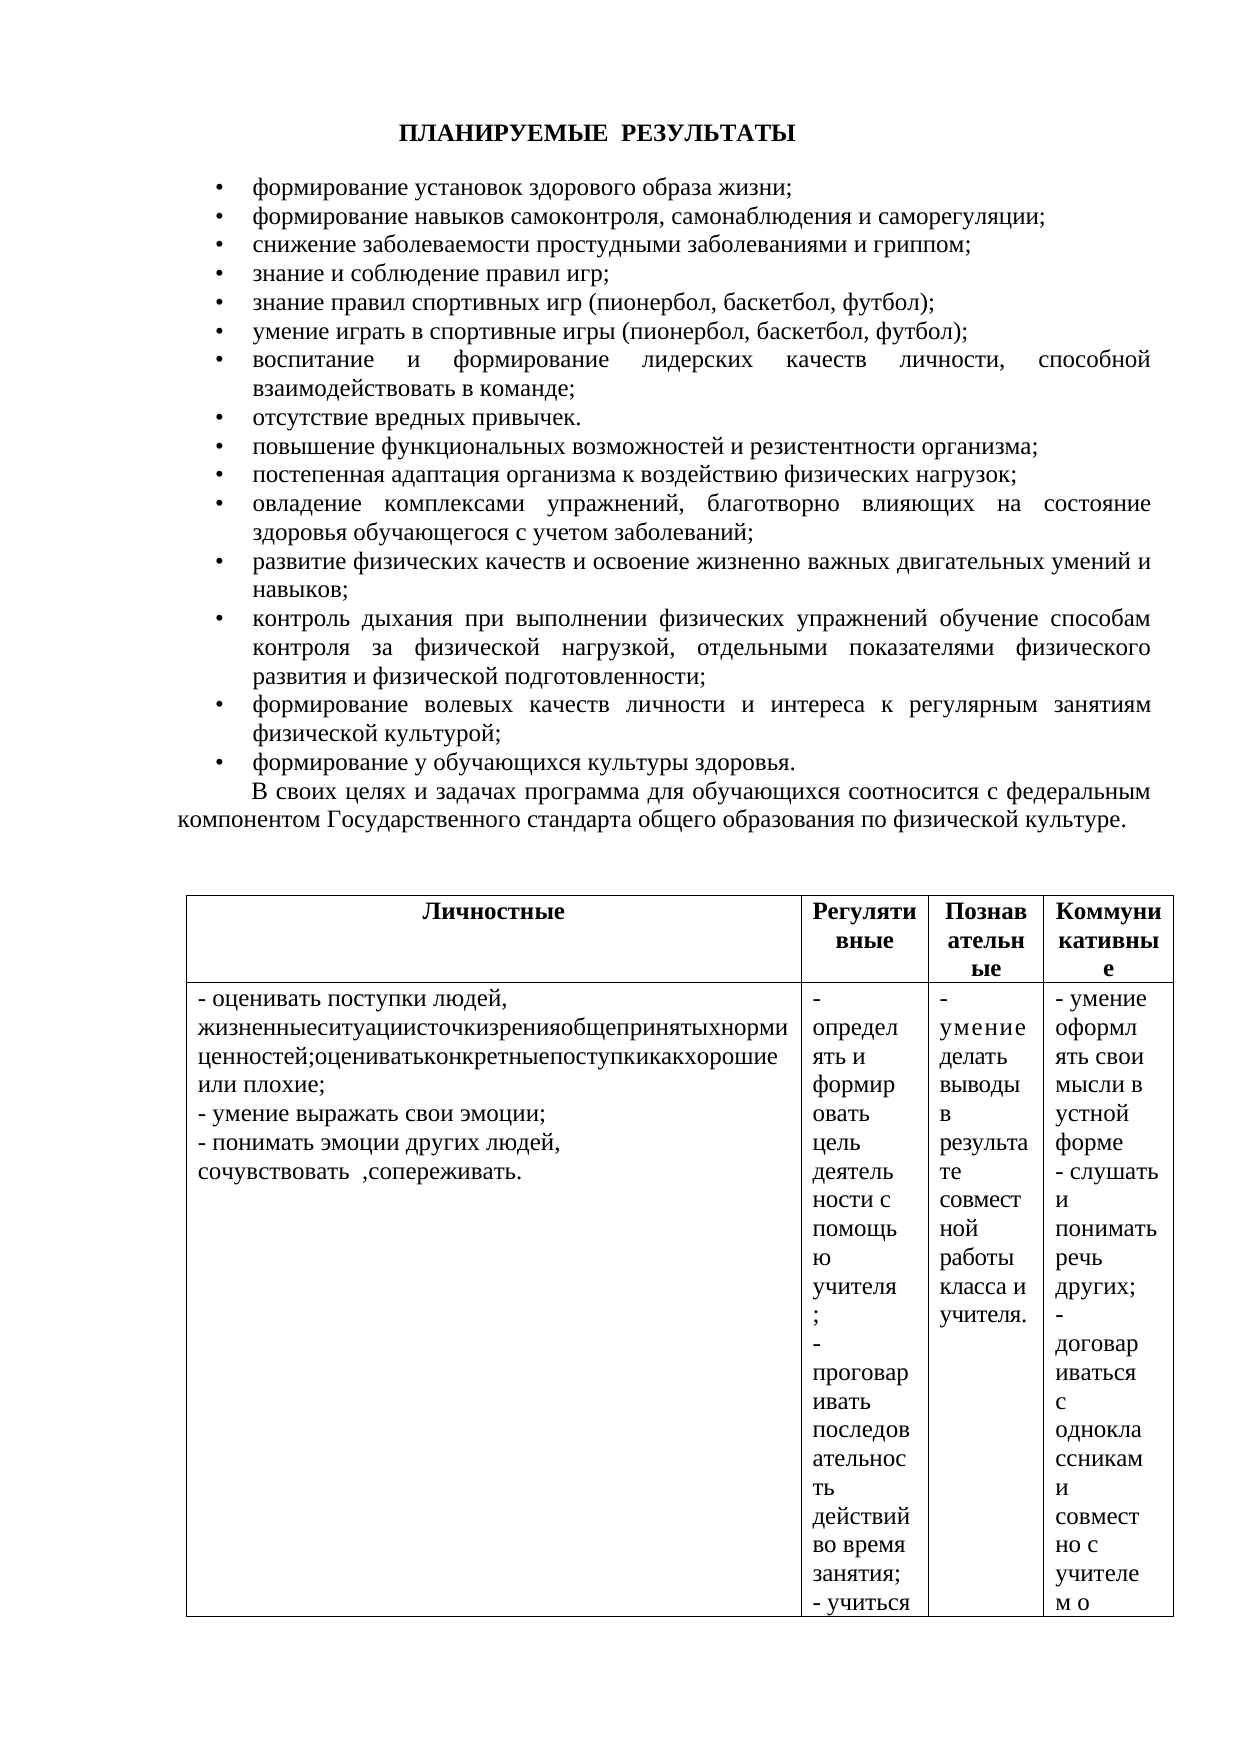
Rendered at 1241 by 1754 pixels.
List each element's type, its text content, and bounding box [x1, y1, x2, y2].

list овладение комплексами упражнений, благотворно влияющих на состояние здоровья обучающегося с учетом заболеваний; [215, 488, 1152, 546]
text В своих целях и задачах программа для обучающихся соотносится с федеральным компонентом Государственного стандарта общего образования по физической культуре. [177, 776, 1152, 833]
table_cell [929, 983, 1043, 1616]
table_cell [802, 983, 928, 1616]
table_header Личностные [187, 896, 801, 982]
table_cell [1044, 983, 1173, 1616]
list развитие физических качеств и освоение жизненно важных двигательных умений и навыков; [215, 546, 1152, 603]
list умение играть в спортивные игры (пионербол, баскетбол, футбол); [215, 316, 1152, 344]
list отсутствие вредных привычек. [215, 402, 1152, 431]
list знание правил спортивных игр (пионербол, баскетбол, футбол); [215, 287, 1152, 316]
list формирование установок здорового образа жизни; [215, 172, 1152, 201]
text ПЛАНИРУЕМЫЕ РЕЗУЛЬТАТЫ [362, 118, 1152, 147]
list повышение функциональных возможностей и резистентности организма; [215, 431, 1152, 459]
list контроль дыхания при выполнении физических упражнений обучение способам контроля за физической нагрузкой, отдельными показателями физического развития и физической подготовленности; [215, 603, 1152, 689]
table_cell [187, 983, 801, 1616]
list формирование волевых качеств личности и интереса к регулярным занятиям физической культурой; [215, 689, 1152, 747]
list формирование навыков самоконтроля, самонаблюдения и саморегуляции; [215, 201, 1152, 229]
list формирование у обучающихся культуры здоровья. [215, 747, 1152, 776]
list знание и соблюдение правил игр; [215, 258, 1152, 287]
table_header Познавательные [929, 896, 1043, 982]
list постепенная адаптация организма к воздействию физических нагрузок; [215, 459, 1152, 488]
list снижение заболеваемости простудными заболеваниями и гриппом; [215, 229, 1152, 258]
table_header Регулятивные [802, 896, 928, 982]
list воспитание и формирование лидерских качеств личности, способной взаимодействовать в команде; [215, 344, 1152, 402]
table_header Коммуникативные [1044, 896, 1173, 982]
